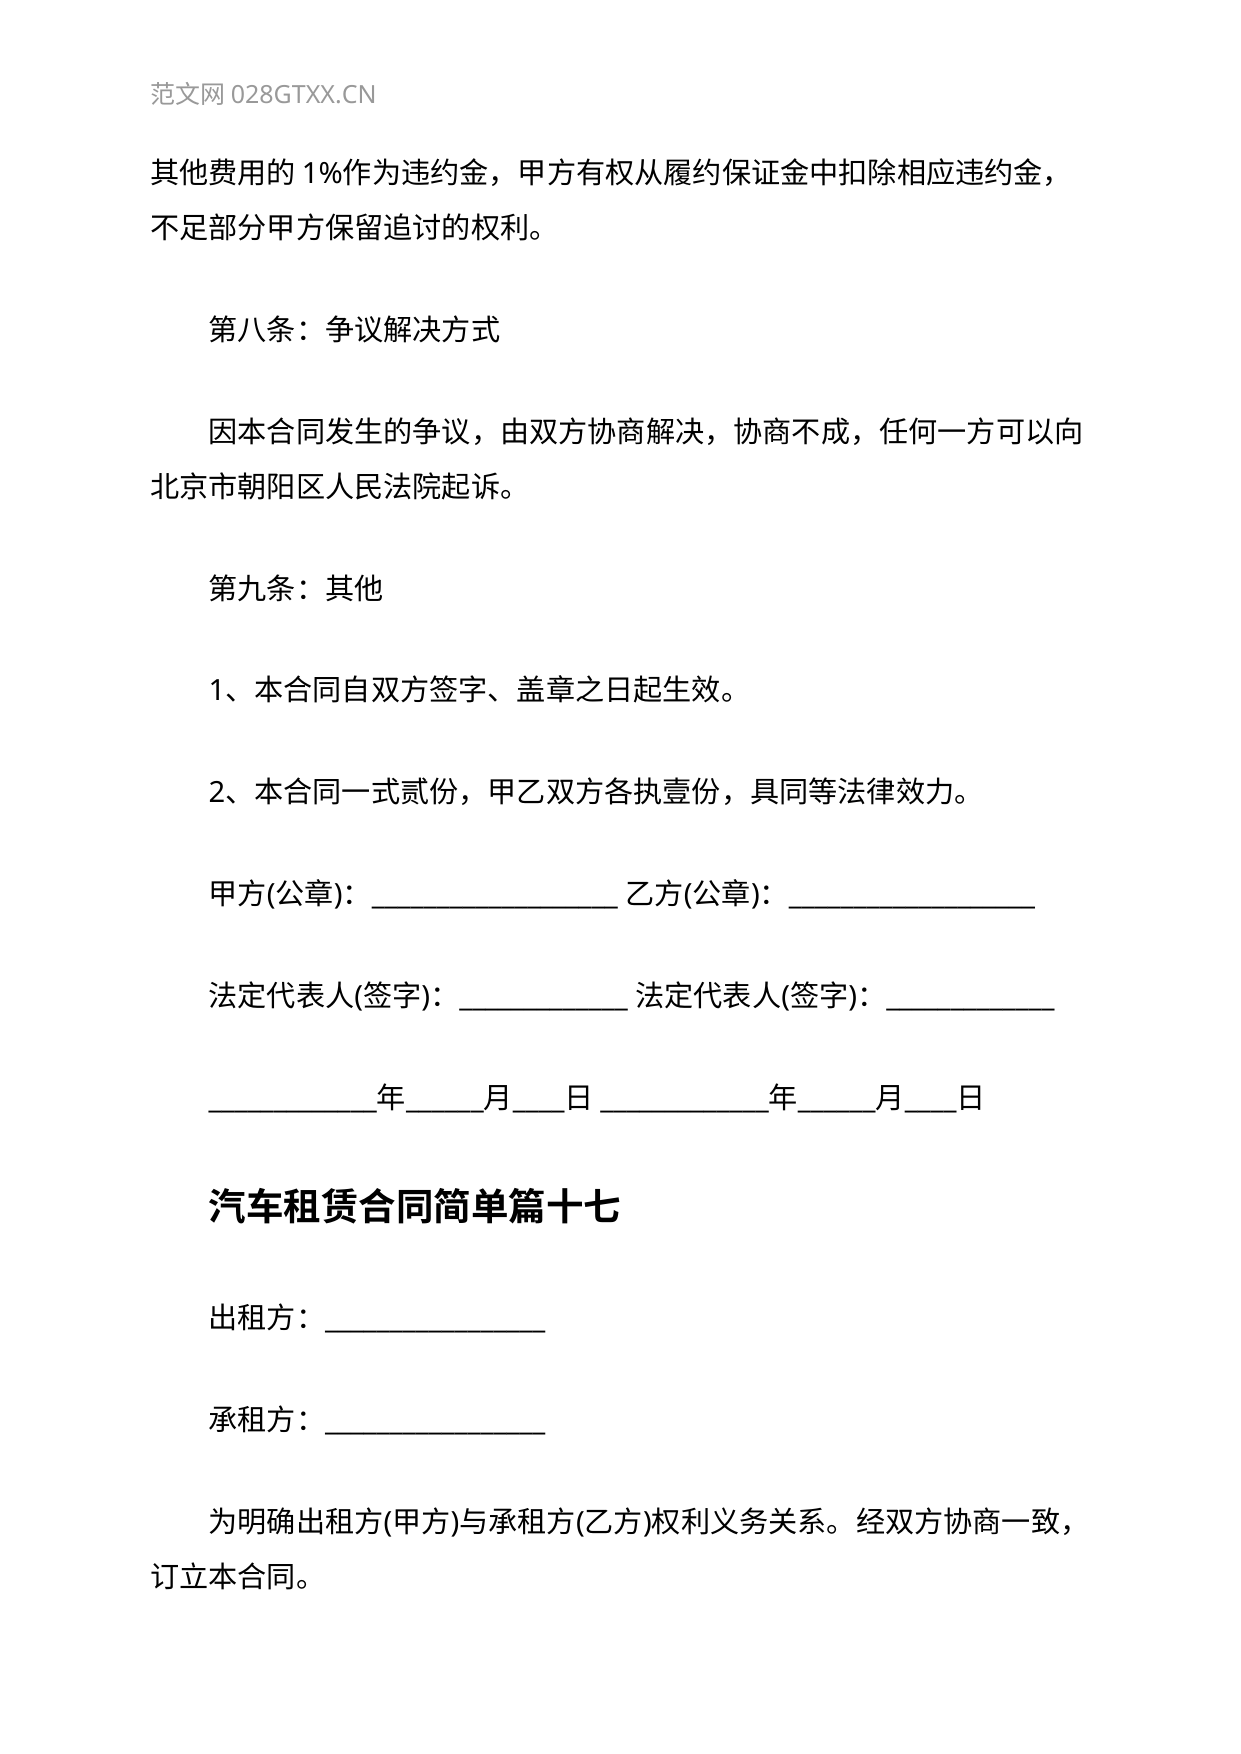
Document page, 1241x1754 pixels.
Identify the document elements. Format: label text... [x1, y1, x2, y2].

text 第八条：争议解决方式 [150, 307, 1090, 349]
text 甲方(公章)：___________________ 乙方(公章)：___________________ [150, 871, 1090, 913]
text 汽车租赁合同简单篇十七 [150, 1177, 1090, 1231]
text 1、本合同自双方签字、盖章之日起生效。 [150, 667, 1090, 709]
text 为明确出租方(甲方)与承租方(乙方)权利义务关系。经双方协商一致，订立本合同。 [150, 1498, 1090, 1596]
text 第九条：其他 [150, 565, 1090, 607]
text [150, 150, 1090, 247]
text 因本合同发生的争议，由双方协商解决，协商不成，任何一方可以向北京市朝阳区人民法院起诉。 [150, 408, 1090, 506]
text _____________年______月____日 _____________年______月____日 [150, 1075, 1090, 1117]
text 2、本合同一式贰份，甲乙双方各执壹份，具同等法律效力。 [150, 769, 1090, 811]
text 承租方：_________________ [150, 1396, 1090, 1439]
text 出租方：_________________ [150, 1294, 1090, 1337]
text 法定代表人(签字)：_____________ 法定代表人(签字)：_____________ [150, 973, 1090, 1015]
